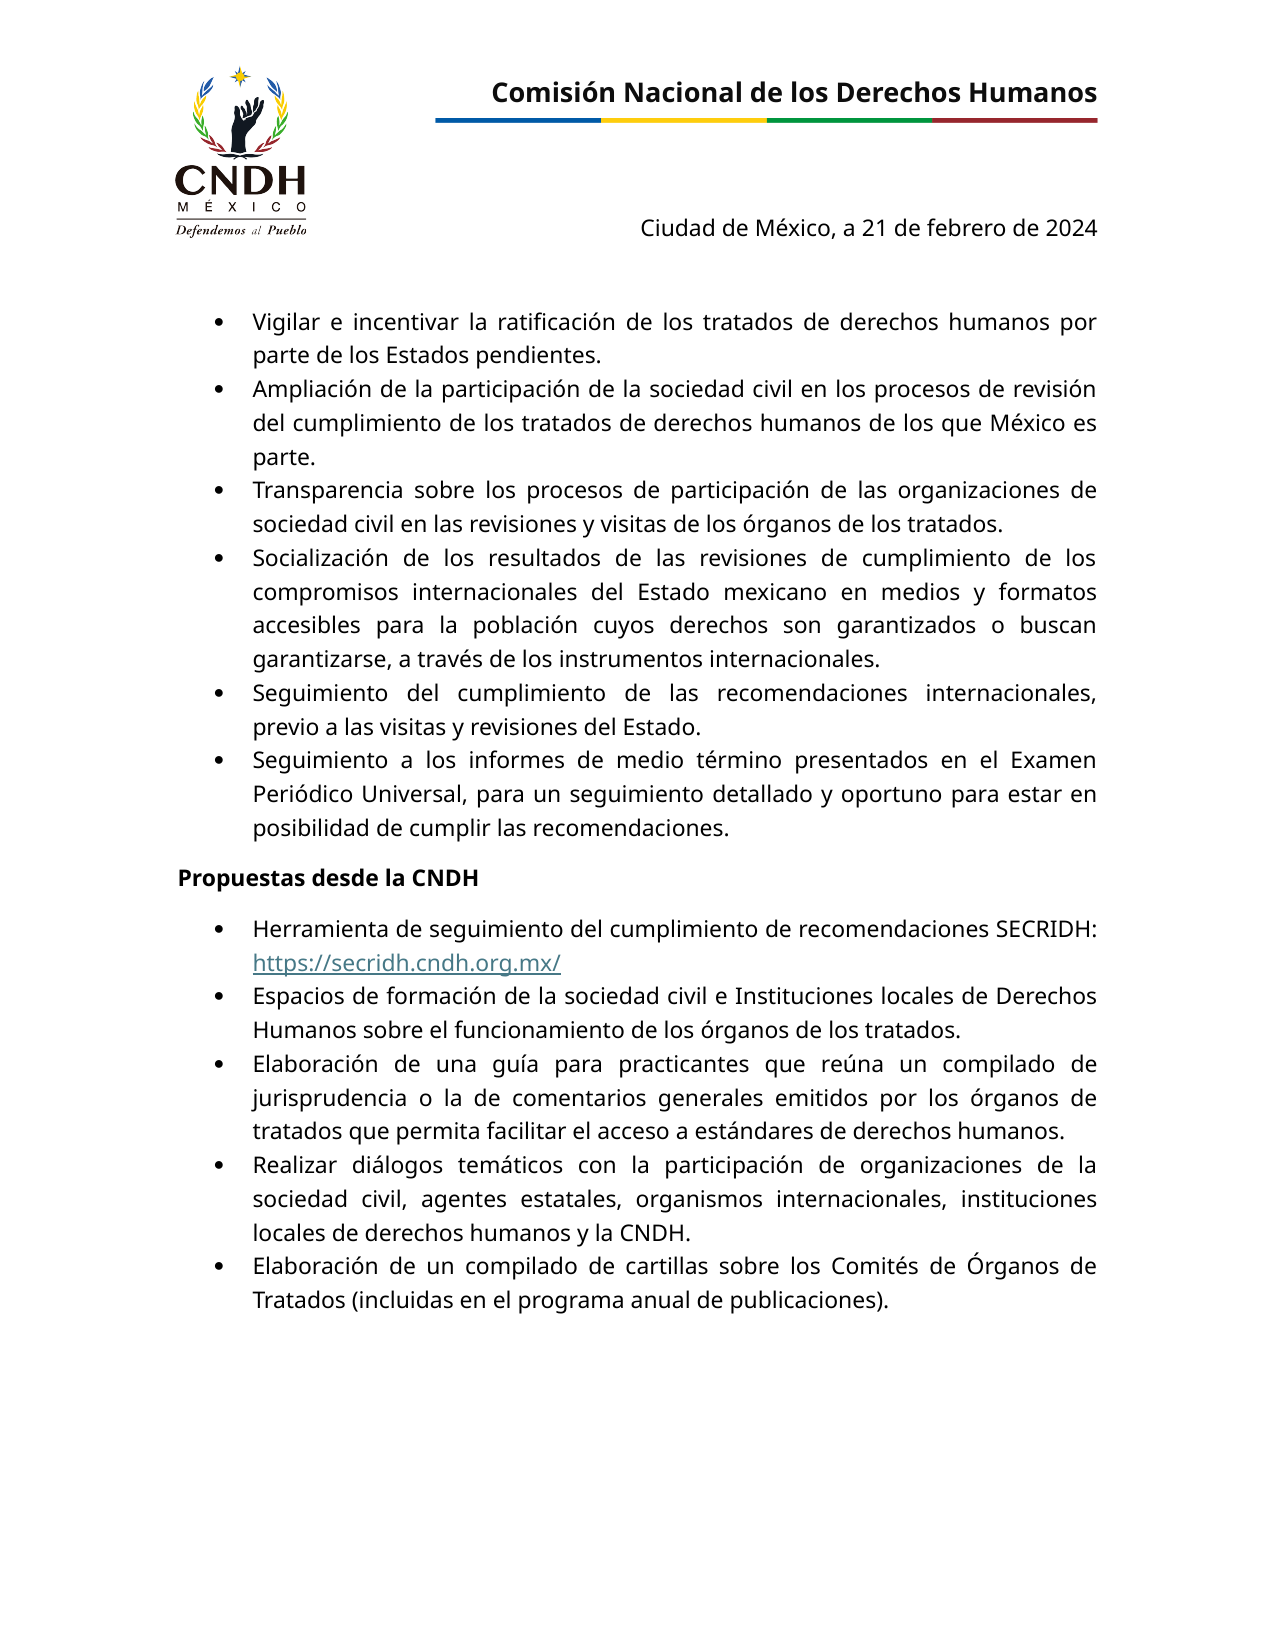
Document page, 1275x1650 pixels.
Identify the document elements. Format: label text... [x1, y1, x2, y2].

list Seguimiento a los informes de medio término presentados en el Examen Periódico Universal, para un seguimiento detallado y oportuno para estar en posibilidad de cumplir las recomendaciones. [215, 744, 1098, 843]
picture [435, 118, 1098, 123]
picture [175, 65, 307, 238]
list Realizar diálogos temáticos con la participación de organizaciones de la sociedad civil, agentes estatales, organismos internacionales, instituciones locales de derechos humanos y la CNDH. [215, 1149, 1098, 1248]
list Ampliación de la participación de la sociedad civil en los procesos de revisión del cumplimiento de los tratados de derechos humanos de los que México es parte. [215, 373, 1098, 472]
list Socialización de los resultados de las revisiones de cumplimiento de los compromisos internacionales del Estado mexicano en medios y formatos accesibles para la población cuyos derechos son garantizados o buscan garantizarse, a través de los instrumentos internacionales. [215, 542, 1098, 674]
list Elaboración de un compilado de cartillas sobre los Comités de Órganos de Tratados (incluidas en el programa anual de publicaciones). [215, 1250, 1098, 1315]
list Herramienta de seguimiento del cumplimiento de recomendaciones SECRIDH: https://secridh.cndh.org.mx/ [215, 913, 1098, 978]
list Espacios de formación de la sociedad civil e Instituciones locales de Derechos Humanos sobre el funcionamiento de los órganos de los tratados. [215, 980, 1098, 1045]
text Propuestas desde la CNDH [177, 862, 1098, 893]
list Elaboración de una guía para practicantes que reúna un compilado de jurisprudencia o la de comentarios generales emitidos por los órganos de tratados que permita facilitar el acceso a estándares de derechos humanos. [215, 1048, 1098, 1146]
list Transparencia sobre los procesos de participación de las organizaciones de sociedad civil en las revisiones y visitas de los órganos de los tratados. [215, 474, 1098, 539]
list Seguimiento del cumplimiento de las recomendaciones internacionales, previo a las visitas y revisiones del Estado. [215, 677, 1098, 742]
list Vigilar e incentivar la ratificación de los tratados de derechos humanos por parte de los Estados pendientes. [215, 306, 1098, 371]
